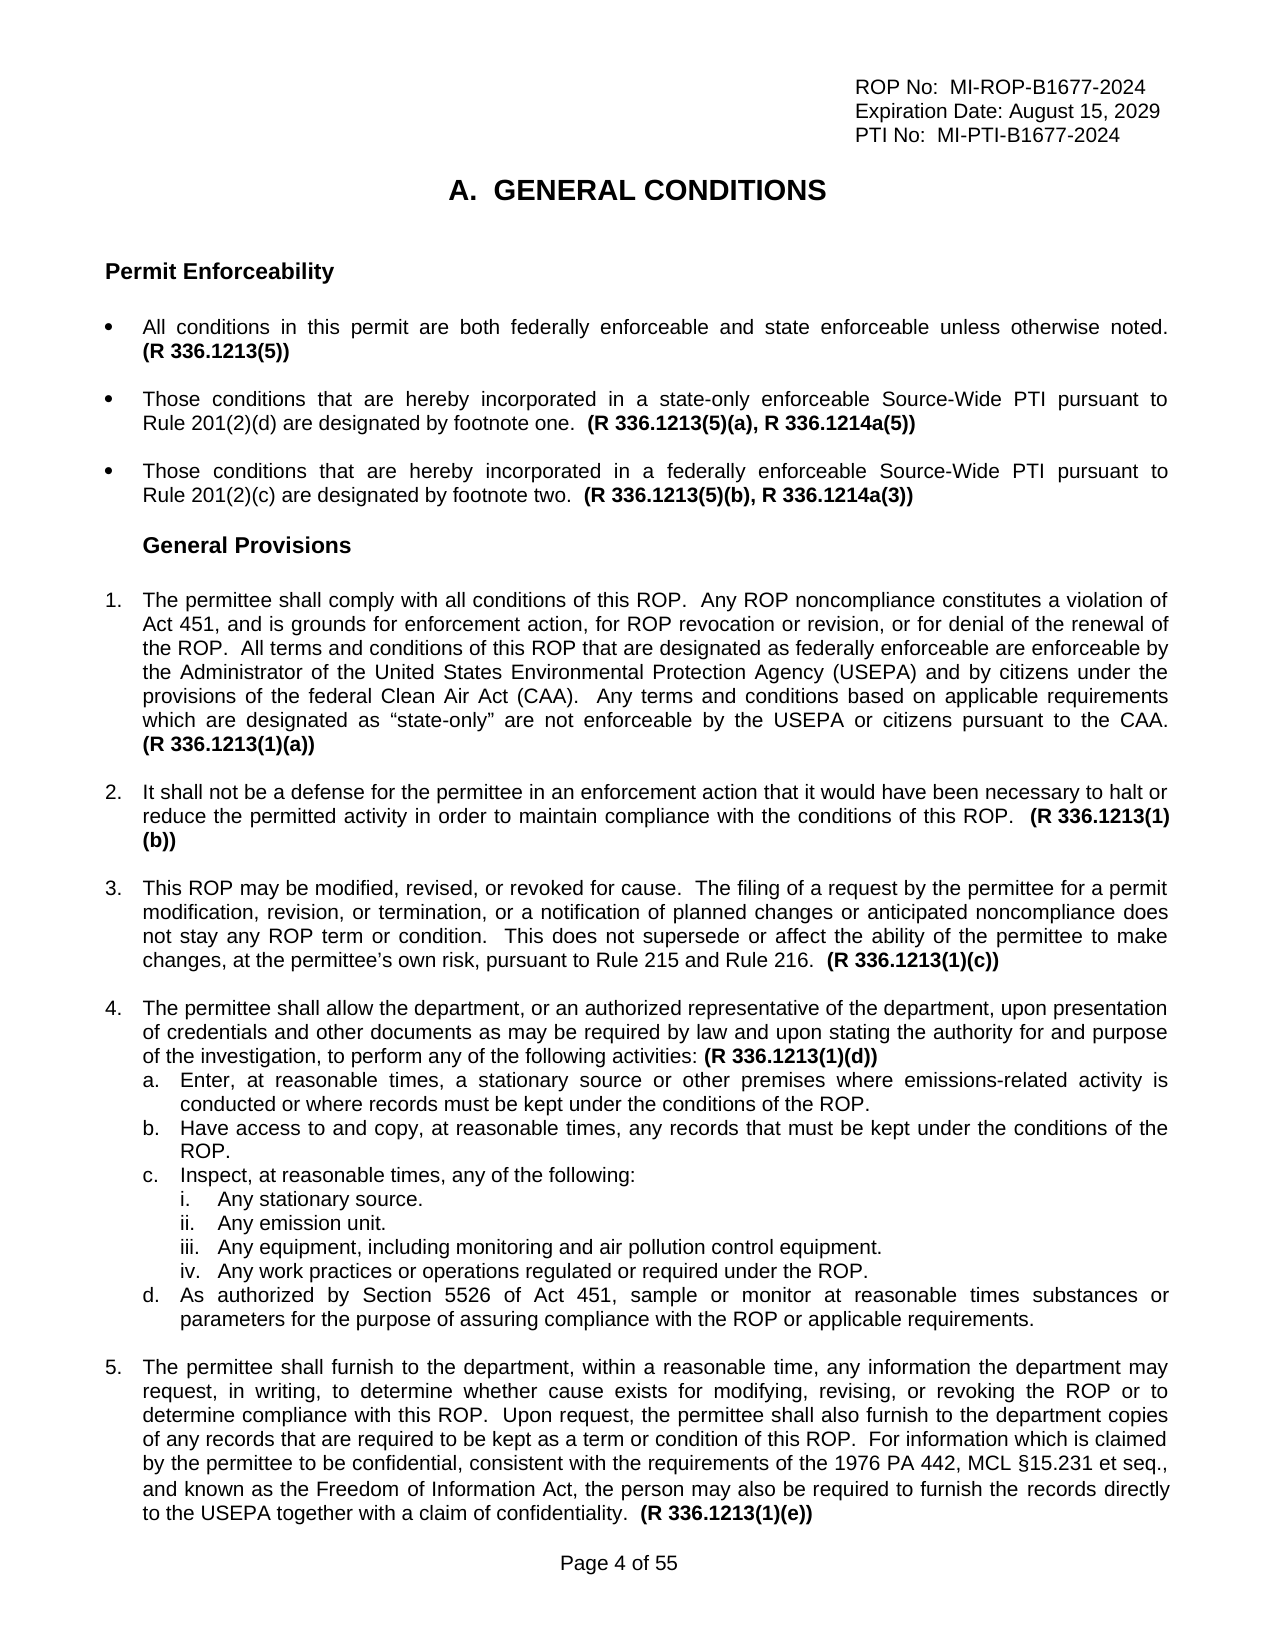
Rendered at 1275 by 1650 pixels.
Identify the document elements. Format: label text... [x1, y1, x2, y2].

list Any work practices or operations regulated or required under the ROP. [180, 1259, 1170, 1283]
list Have access to and copy, at reasonable times, any records that must be kept under the conditions of the ROP. [142, 1115, 1170, 1163]
subtitle General Provisions [105, 532, 1170, 558]
list As authorized by Section 5526 of Act 451, sample or monitor at reasonable times substances or parameters for the purpose of assuring compliance with the ROP or applicable requirements. [142, 1283, 1170, 1331]
list The permittee shall comply with all conditions of this ROP. Any ROP noncompliance constitutes a violation of Act 451, and is grounds for enforcement action, for ROP revocation or revision, or for denial of the renewal of the ROP. All terms and conditions of this ROP that are designated as federally enforceable are enforceable by the Administrator of the United States Environmental Protection Agency (USEPA) and by citizens under the provisions of the federal Clean Air Act (CAA). Any terms and conditions based on applicable requirements which are designated as “state-only” are not enforceable by the USEPA or citizens pursuant to the CAA. (R 336.1213(1)(a)) [105, 588, 1170, 756]
list Any emission unit. [180, 1211, 1170, 1235]
list All conditions in this permit are both federally enforceable and state enforceable unless otherwise noted. (R 336.1213(5)) [105, 315, 1170, 363]
list Those conditions that are hereby incorporated in a federally enforceable Source-Wide PTI pursuant to Rule 201(2)(c) are designated by footnote two. (R 336.1213(5)(b), R 336.1214a(3)) [105, 459, 1170, 507]
list Any stationary source. [180, 1187, 1170, 1211]
subtitle Permit Enforceability [105, 258, 1170, 284]
list The permittee shall allow the department, or an authorized representative of the department, upon presentation of credentials and other documents as may be required by law and upon stating the authority for and purpose of the investigation, to perform any of the following activities: (R 336.1213(1)(d)) [105, 996, 1170, 1067]
subtitle A. GENERAL CONDITIONS [105, 173, 1170, 207]
list Any equipment, including monitoring and air pollution control equipment. [180, 1235, 1170, 1259]
list Enter, at reasonable times, a stationary source or other premises where emissions-related activity is conducted or where records must be kept under the conditions of the ROP. [142, 1067, 1170, 1115]
list It shall not be a defense for the permittee in an enforcement action that it would have been necessary to halt or reduce the permitted activity in order to maintain compliance with the conditions of this ROP. (R 336.1213(1)(b)) [105, 780, 1170, 852]
list Those conditions that are hereby incorporated in a state-only enforceable Source-Wide PTI pursuant to Rule 201(2)(d) are designated by footnote one. (R 336.1213(5)(a), R 336.1214a(5)) [105, 387, 1170, 435]
list Inspect, at reasonable times, any of the following: [142, 1163, 1170, 1187]
list The permittee shall furnish to the department, within a reasonable time, any information the department may request, in writing, to determine whether cause exists for modifying, revising, or revoking the ROP or to determine compliance with this ROP. Upon request, the permittee shall also furnish to the department copies of any records that are required to be kept as a term or condition of this ROP. For information which is claimed by the permittee to be confidential, consistent with the requirements of the 1976 PA 442, MCL §15.231 et seq., and known as the Freedom of Information Act, the person may also be required to furnish the records directly to the USEPA together with a claim of confidentiality. (R 336.1213(1)(e)) [105, 1355, 1170, 1525]
list This ROP may be modified, revised, or revoked for cause. The filing of a request by the permittee for a permit modification, revision, or termination, or a notification of planned changes or anticipated noncompliance does not stay any ROP term or condition. This does not supersede or affect the ability of the permittee to make changes, at the permittee’s own risk, pursuant to Rule 215 and Rule 216. (R 336.1213(1)(c)) [105, 876, 1170, 972]
